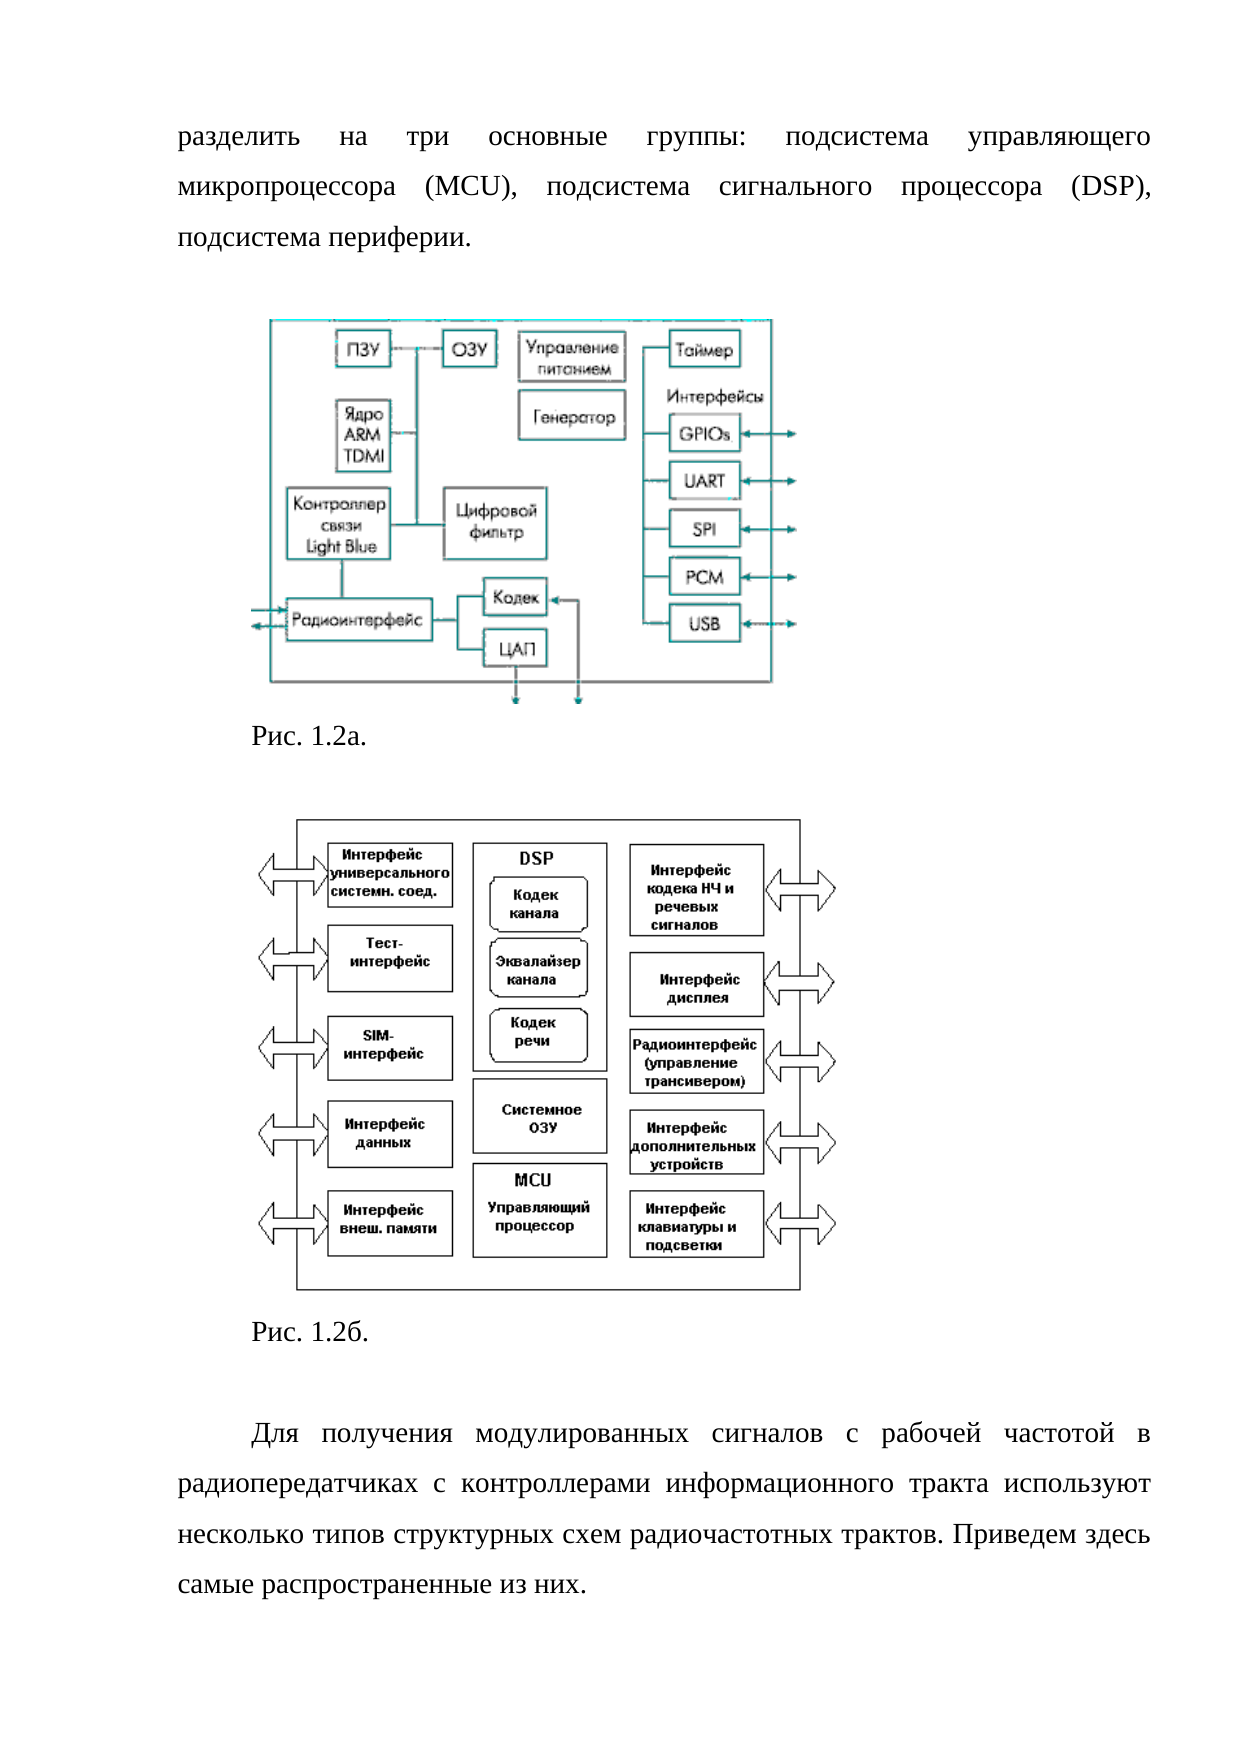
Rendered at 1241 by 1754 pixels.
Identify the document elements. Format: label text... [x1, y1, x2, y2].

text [177, 118, 1152, 252]
text Для получения модулированных сигналов с рабочей частотой в радиопередатчиках с контроллерами информационного тракта используют несколько типов структурных схем радиочастотных трактов. Приведем здесь самые распространенные из них. [177, 1415, 1152, 1600]
picture [251, 319, 797, 704]
picture [251, 818, 841, 1301]
text Рис. 1.2а. [177, 718, 1152, 752]
text Рис. 1.2б. [177, 1314, 1152, 1348]
